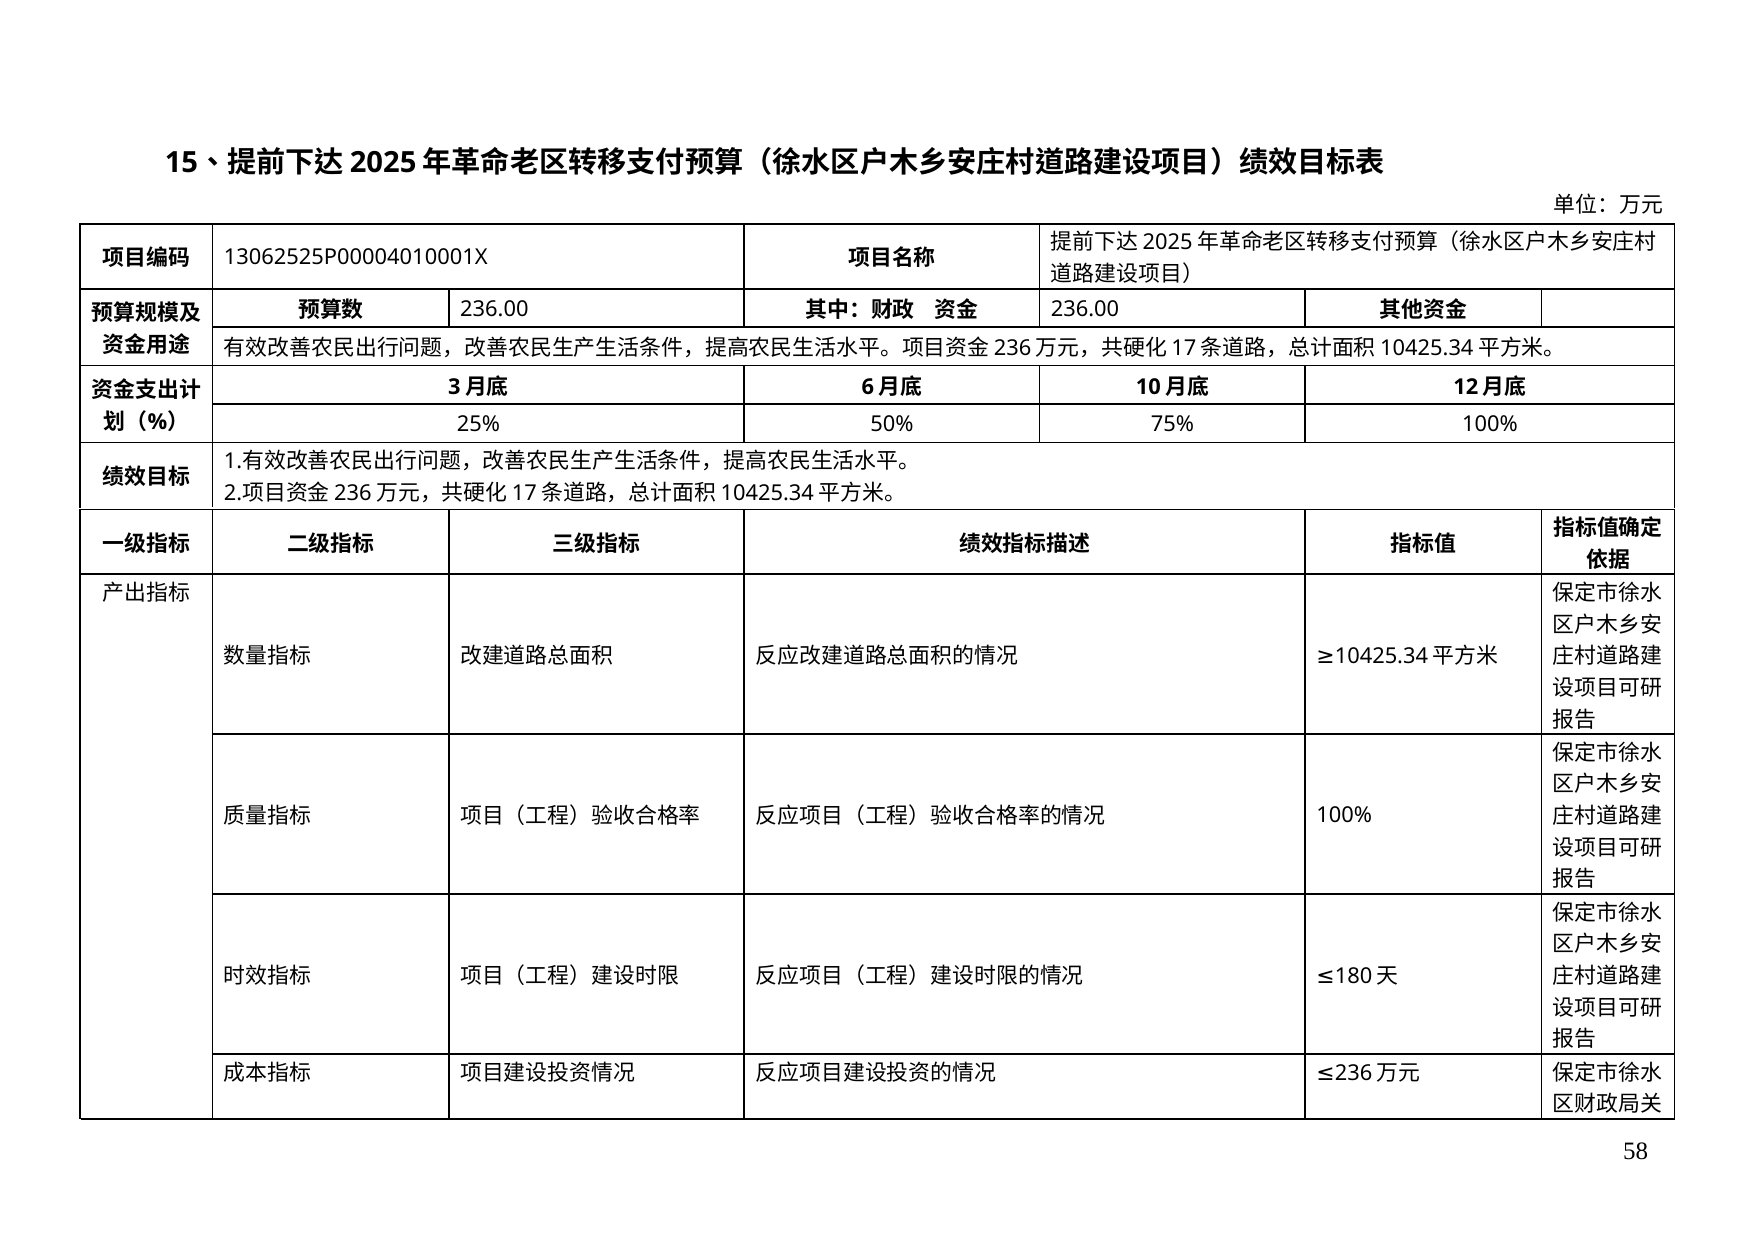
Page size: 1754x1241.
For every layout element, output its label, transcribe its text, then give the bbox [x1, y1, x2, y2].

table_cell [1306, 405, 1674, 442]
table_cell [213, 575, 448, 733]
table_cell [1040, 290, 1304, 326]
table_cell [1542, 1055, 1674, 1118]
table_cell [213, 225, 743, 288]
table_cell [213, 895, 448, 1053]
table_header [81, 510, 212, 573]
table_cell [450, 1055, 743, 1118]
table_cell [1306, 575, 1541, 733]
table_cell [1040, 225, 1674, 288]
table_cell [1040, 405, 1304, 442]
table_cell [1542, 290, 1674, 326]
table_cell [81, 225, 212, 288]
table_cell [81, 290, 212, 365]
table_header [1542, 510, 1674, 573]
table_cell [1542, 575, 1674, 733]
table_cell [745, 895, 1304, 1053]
text 15、提前下达2025年革命老区转移支付预算（徐水区户木乡安庄村道路建设项目）绩效目标表 [106, 142, 1648, 181]
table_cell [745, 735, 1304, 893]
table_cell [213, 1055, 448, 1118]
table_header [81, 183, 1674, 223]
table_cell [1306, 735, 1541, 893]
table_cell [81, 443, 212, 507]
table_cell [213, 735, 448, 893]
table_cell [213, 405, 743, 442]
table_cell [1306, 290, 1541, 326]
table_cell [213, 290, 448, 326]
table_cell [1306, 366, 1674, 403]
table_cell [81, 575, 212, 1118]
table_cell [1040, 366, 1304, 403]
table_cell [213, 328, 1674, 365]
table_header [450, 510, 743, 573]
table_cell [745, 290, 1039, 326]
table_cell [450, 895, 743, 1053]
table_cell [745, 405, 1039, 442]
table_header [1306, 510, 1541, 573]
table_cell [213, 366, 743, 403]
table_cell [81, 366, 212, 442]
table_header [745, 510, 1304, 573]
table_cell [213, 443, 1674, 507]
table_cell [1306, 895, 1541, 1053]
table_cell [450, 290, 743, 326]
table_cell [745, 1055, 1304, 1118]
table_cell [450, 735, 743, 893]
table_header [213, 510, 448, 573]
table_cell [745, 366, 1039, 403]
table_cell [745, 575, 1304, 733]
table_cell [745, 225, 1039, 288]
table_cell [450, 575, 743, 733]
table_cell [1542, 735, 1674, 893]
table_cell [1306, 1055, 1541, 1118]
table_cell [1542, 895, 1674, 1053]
